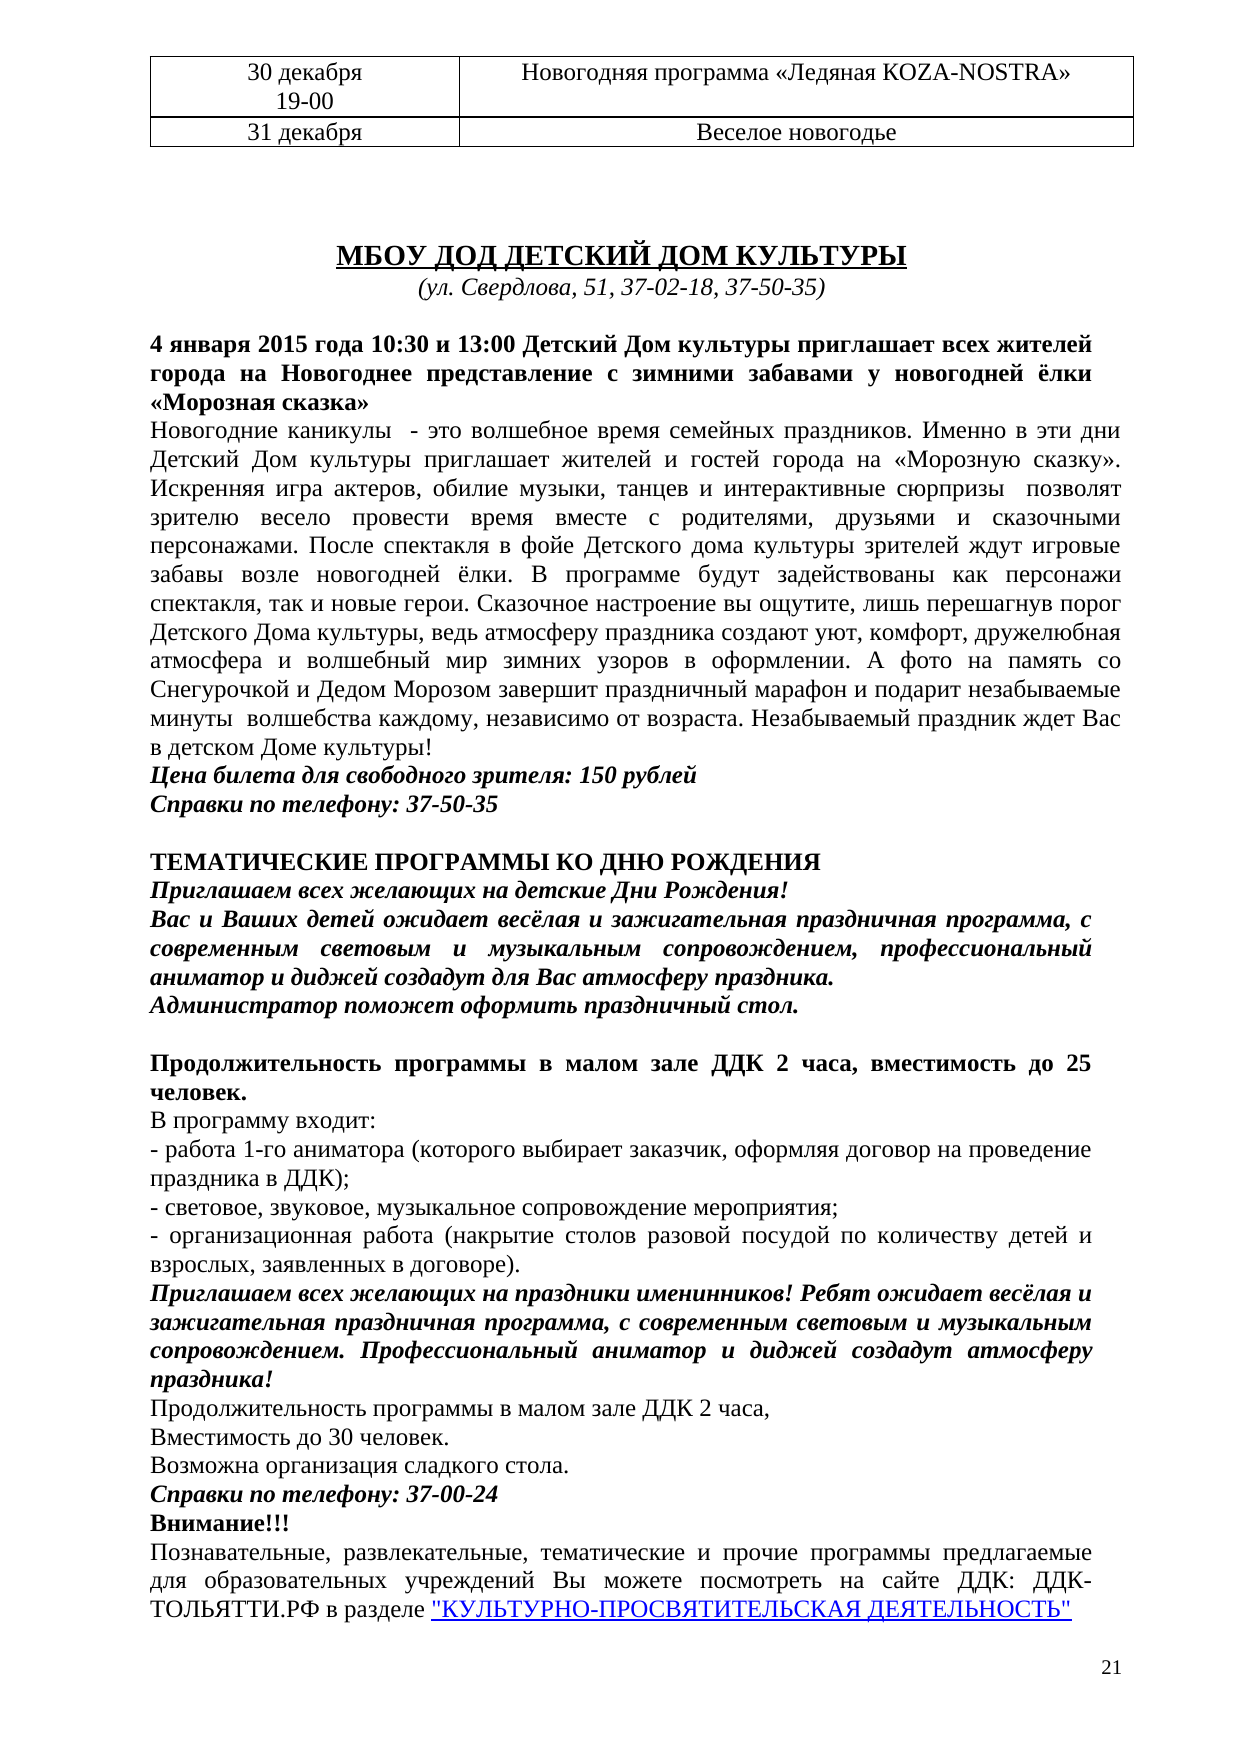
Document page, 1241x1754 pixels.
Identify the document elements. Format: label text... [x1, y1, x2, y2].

text Вас и Ваших детей ожидает весёлая и зажигательная праздничная программа, с современным световым и музыкальным сопровождением, профессиональный аниматор и диджей создадут для Вас атмосферу праздника. [150, 904, 1093, 991]
text Цена билета для свободного зрителя: 150 рублей [150, 761, 1122, 789]
text Продолжительность программы в малом зале ДДК 2 часа, [150, 1393, 1093, 1422]
text Администратор поможет оформить праздничный стол. [150, 991, 1093, 1019]
text МБОУ ДОД ДЕТСКИЙ ДОМ КУЛЬТУРЫ [150, 238, 1093, 272]
text ТЕМАТИЧЕСКИЕ ПРОГРАММЫ КО ДНЮ РОЖДЕНИЯ [150, 847, 1093, 876]
table_cell Новогодняя программа «Ледяная КОZА-NOSTRA» [460, 57, 1133, 116]
text Возможна организация сладкого стола. [150, 1451, 1093, 1479]
table_cell Веселое новогодье [460, 118, 1133, 146]
text Приглашаем всех желающих на детские Дни Рождения! [150, 876, 1093, 904]
text - организационная работа (накрытие столов разовой посудой по количеству детей и взрослых, заявленных в договоре). [150, 1221, 1093, 1278]
text Продолжительность программы в малом зале ДДК 2 часа, вместимость до 25 человек. [150, 1048, 1093, 1106]
text Познавательные, развлекательные, тематические и прочие программы предлагаемые для образовательных учреждений Вы можете посмотреть на сайте ДДК: ДДК-ТОЛЬЯТТИ.РФ в разделе "КУЛЬТУРНО-ПРОСВЯТИТЕЛЬСКАЯ ДЕЯТЕЛЬНОСТЬ" [150, 1537, 1093, 1623]
text - световое, звуковое, музыкальное сопровождение мероприятия; [150, 1192, 1093, 1221]
table_cell 31 декабря [151, 118, 459, 146]
text В программу входит: [150, 1106, 1093, 1134]
text - работа 1-го аниматора (которого выбирает заказчик, оформляя договор на проведение праздника в ДДК); [150, 1134, 1093, 1192]
text Внимание!!! [150, 1508, 1093, 1537]
text Справки по телефону: 37-50-35 [150, 789, 1122, 818]
text Приглашаем всех желающих на праздники именинников! Ребят ожидает весёлая и зажигательная праздничная программа, с современным световым и музыкальным сопровождением. Профессиональный аниматор и диджей создадут атмосферу праздника! [150, 1278, 1093, 1393]
table_cell 30 декабря 19-00 [151, 57, 459, 116]
text 4 января 2015 года 10:30 и 13:00 Детский Дом культуры приглашает всех жителей города на Новогоднее представление с зимними забавами у новогодней ёлки «Морозная сказка» [150, 329, 1093, 416]
text Новогодние каникулы - это волшебное время семейных праздников. Именно в эти дни Детский Дом культуры приглашает жителей и гостей города на «Морозную сказку». Искренняя игра актеров, обилие музыки, танцев и интерактивные сюрпризы позволят зрителю весело провести время вместе с родителями, друзьями и сказочными персонажами. После спектакля в фойе Детского дома культуры зрителей ждут игровые забавы возле новогодней ёлки. В программе будут задействованы как персонажи спектакля, так и новые герои. Сказочное настроение вы ощутите, лишь перешагнув порог Детского Дома культуры, ведь атмосферу праздника создают уют, комфорт, дружелюбная атмосфера и волшебный мир зимних узоров в оформлении. А фото на память со Снегурочкой и Дедом Морозом завершит праздничный марафон и подарит незабываемые минуты волшебства каждому, независимо от возраста. Незабываемый праздник ждет Вас в детском Доме культуры! [150, 416, 1122, 761]
text Справки по телефону: 37-00-24 [150, 1479, 1093, 1508]
text (ул. Свердлова, 51, 37-02-18, 37-50-35) [150, 272, 1093, 301]
text Вместимость до 30 человек. [150, 1422, 1093, 1451]
